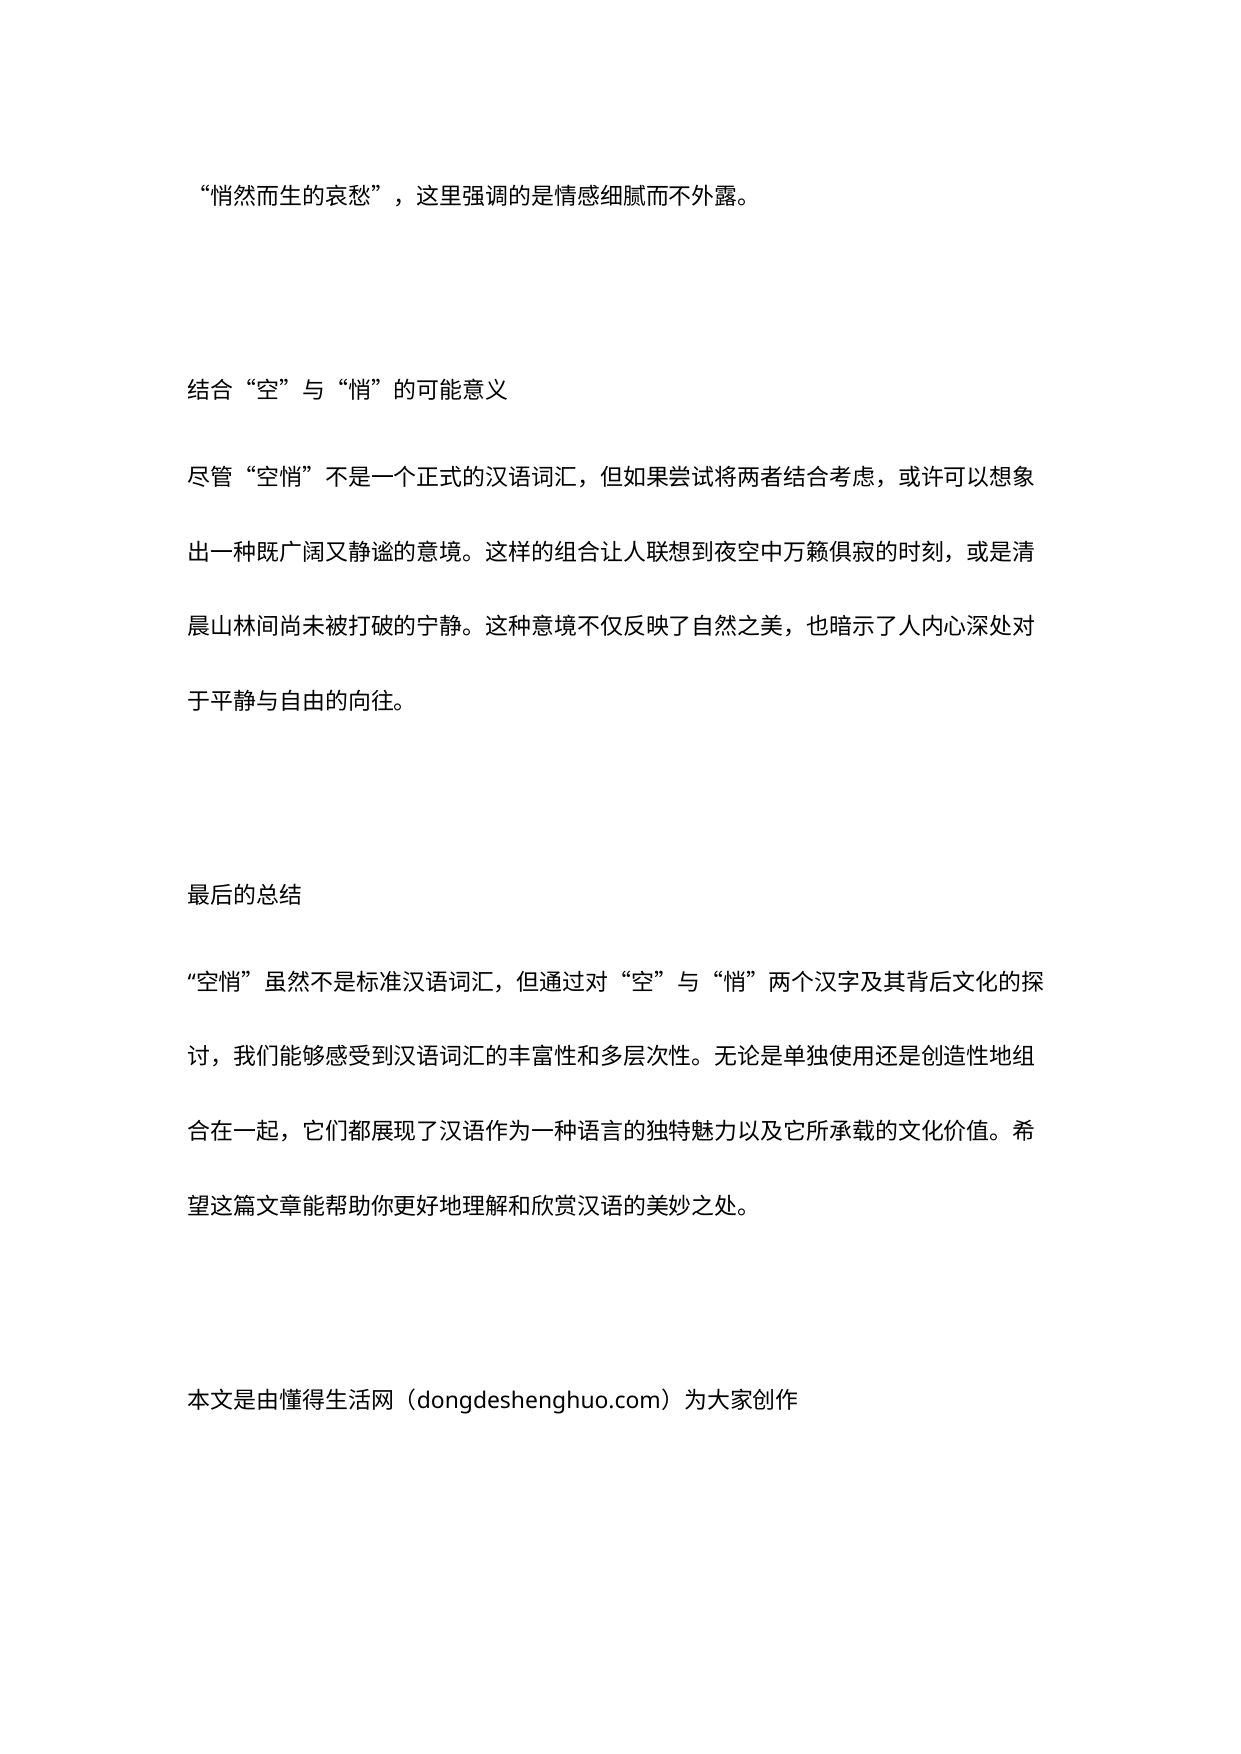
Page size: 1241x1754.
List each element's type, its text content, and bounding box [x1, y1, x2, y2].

text 结合“空”与“悄”的可能意义 [187, 356, 1053, 421]
text 本文是由懂得生活网（dongdeshenghuo.com）为大家创作 [187, 1366, 1053, 1431]
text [187, 162, 1053, 227]
text 尽管“空悄”不是一个正式的汉语词汇，但如果尝试将两者结合考虑，或许可以想象出一种既广阔又静谧的意境。这样的组合让人联想到夜空中万籁俱寂的时刻，或是清晨山林间尚未被打破的宁静。这种意境不仅反映了自然之美，也暗示了人内心深处对于平静与自由的向往。 [187, 443, 1053, 732]
text 最后的总结 [187, 861, 1053, 926]
text “空悄”虽然不是标准汉语词汇，但通过对“空”与“悄”两个汉字及其背后文化的探讨，我们能够感受到汉语词汇的丰富性和多层次性。无论是单独使用还是创造性地组合在一起，它们都展现了汉语作为一种语言的独特魅力以及它所承载的文化价值。希望这篇文章能帮助你更好地理解和欣赏汉语的美妙之处。 [187, 948, 1053, 1237]
